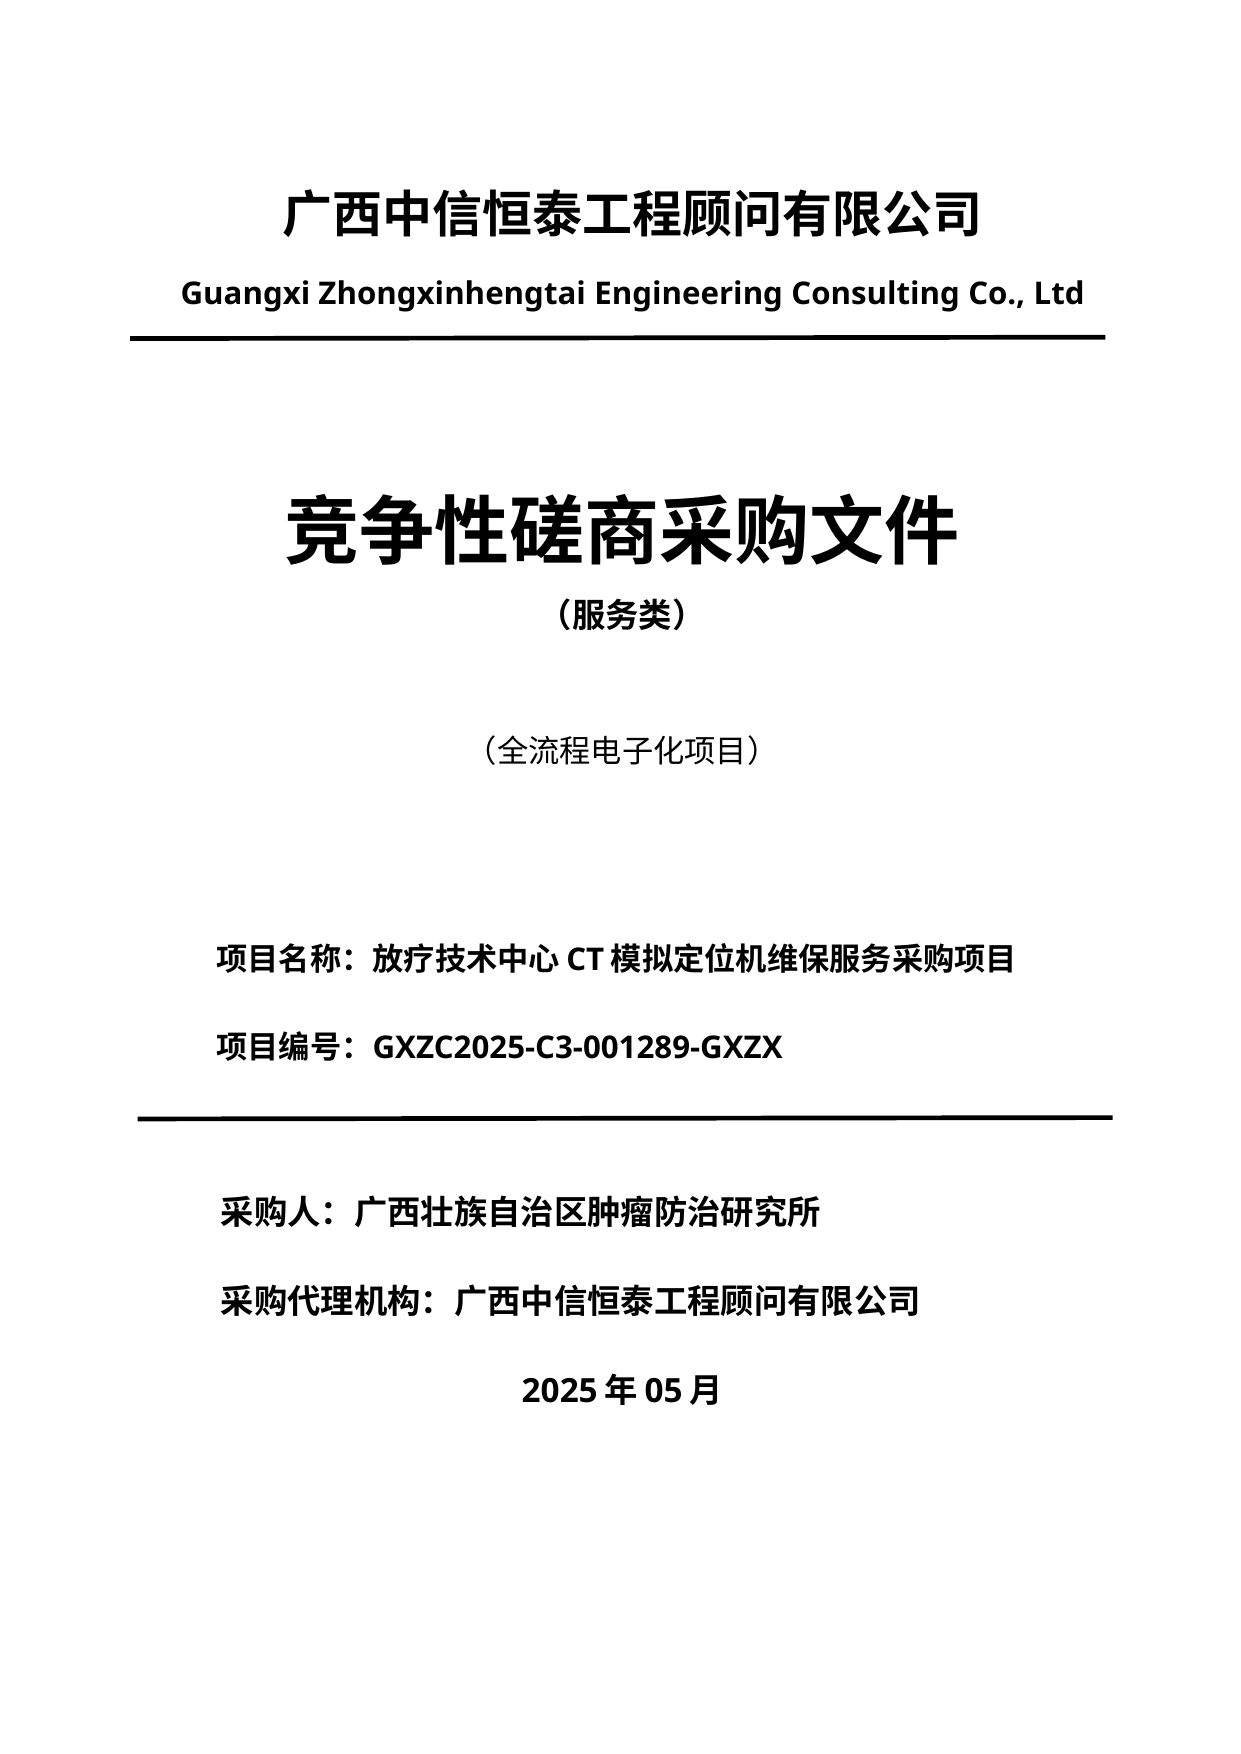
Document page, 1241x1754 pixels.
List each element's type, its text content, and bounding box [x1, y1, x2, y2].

text Guangxi Zhongxinhengtai engineering consulting co., ltd [153, 259, 1090, 324]
text 广西中信恒泰工程顾问有限公司 [153, 162, 1090, 259]
text 竞争性磋商采购文件 [153, 472, 1090, 580]
text 项目名称：放疗技术中心CT模拟定位机维保服务采购项目 [153, 924, 1090, 989]
text 2025年05月 [153, 1356, 1090, 1421]
text 采购人：广西壮族自治区肿瘤防治研究所 [153, 1178, 1090, 1243]
text （全流程电子化项目） [153, 727, 1090, 772]
text （服务类） [153, 580, 1090, 645]
text 项目编号：GXZC2025-C3-001289-GXZX [153, 1012, 1090, 1077]
text 采购代理机构：广西中信恒泰工程顾问有限公司 [153, 1267, 1090, 1332]
